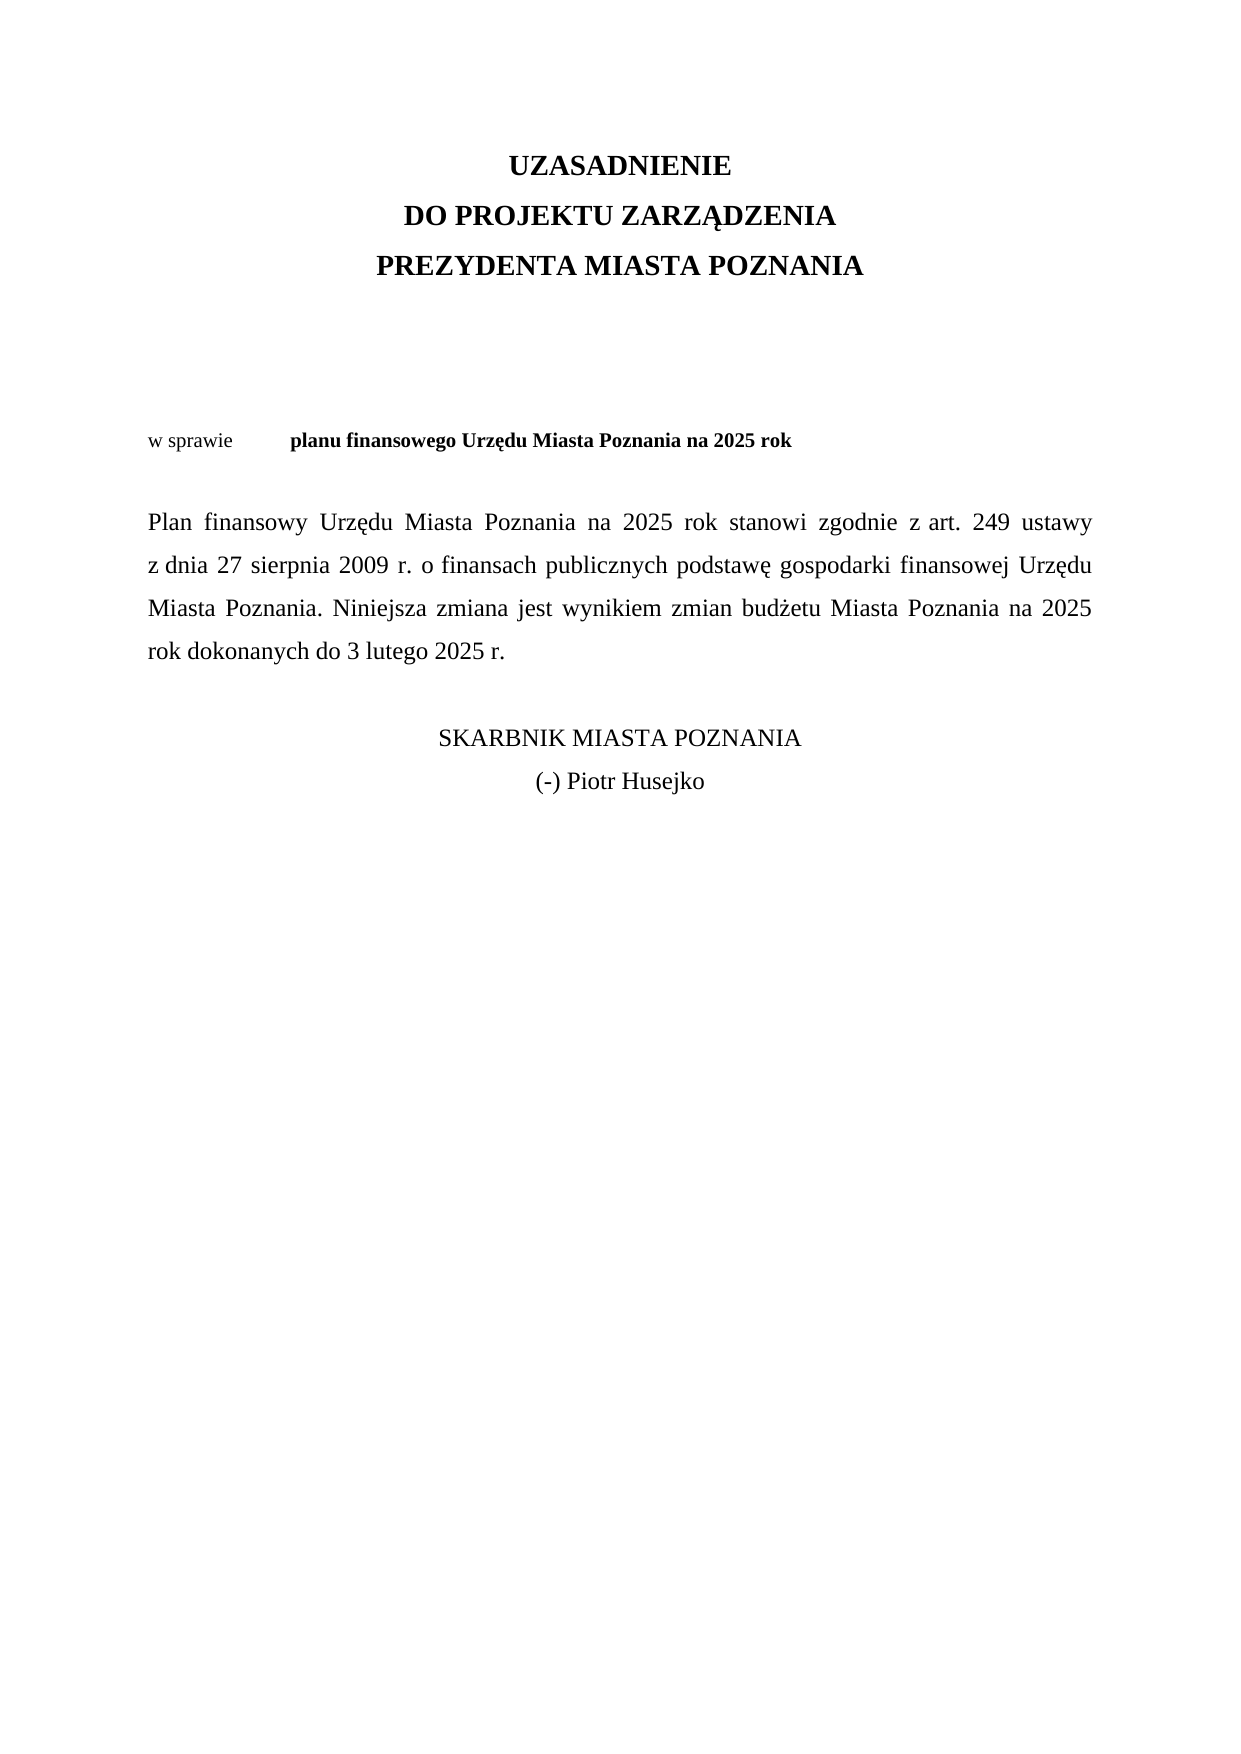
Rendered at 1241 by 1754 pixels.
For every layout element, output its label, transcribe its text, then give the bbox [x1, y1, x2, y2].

subtitle DO PROJEKTU ZARZĄDZENIA [148, 198, 1093, 231]
subtitle UZASADNIENIE [148, 148, 1093, 181]
text (-) Piotr Husejko [148, 766, 1093, 794]
table_header w sprawie [136, 428, 279, 464]
table_header planu finansowego Urzędu Miasta Poznania na 2025 rok [279, 428, 1104, 464]
subtitle PREZYDENTA MIASTA POZNANIA [148, 248, 1093, 282]
text SKARBNIK MIASTA POZNANIA [148, 723, 1093, 751]
text Plan finansowy Urzędu Miasta Poznania na 2025 rok stanowi zgodnie z art. 249 ustawy z dnia 27 sierpnia 2009 r. o finansach publicznych podstawę gospodarki finansowej Urzędu Miasta Poznania. Niniejsza zmiana jest wynikiem zmian budżetu Miasta Poznania na 2025 rok dokonanych do 3 lutego 2025 r. [148, 507, 1093, 665]
